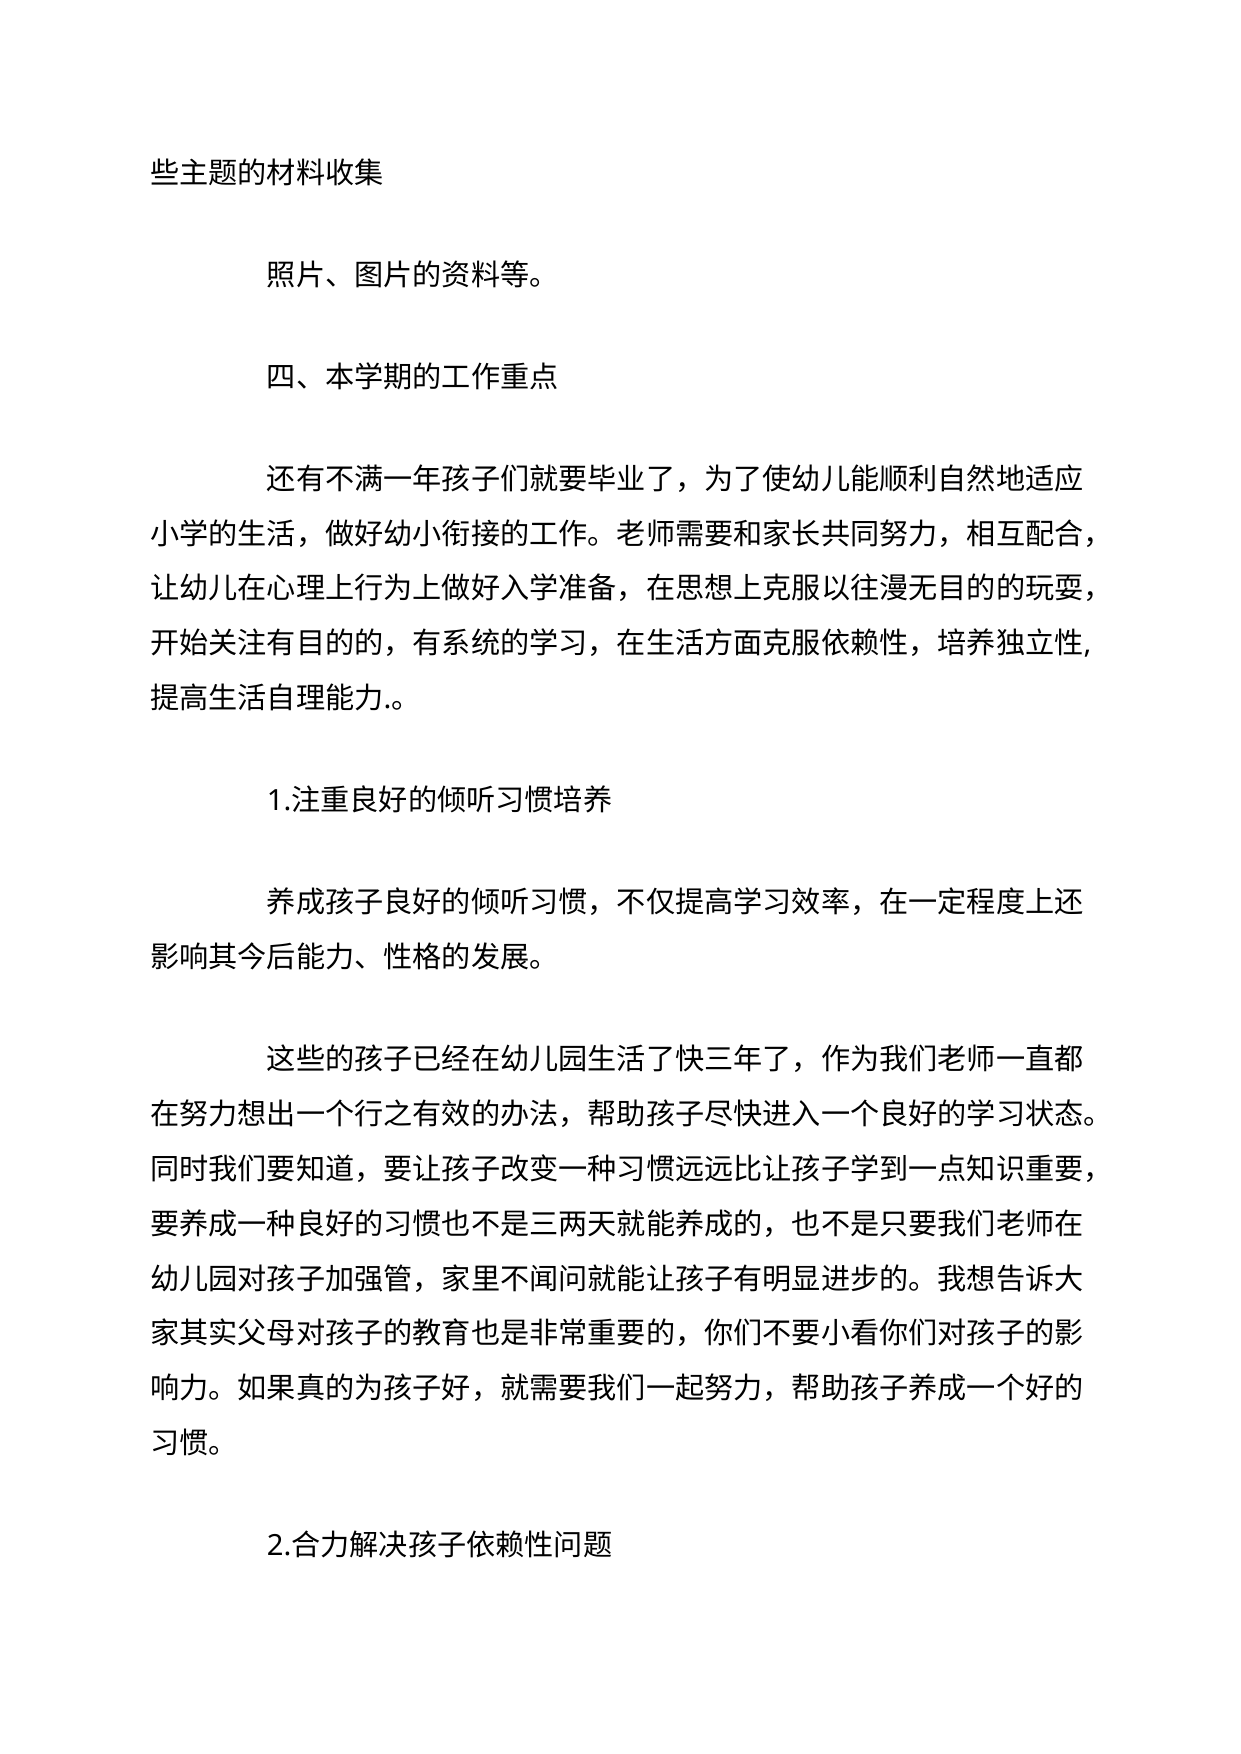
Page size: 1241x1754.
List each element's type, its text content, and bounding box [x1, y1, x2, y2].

text 养成孩子良好的倾听习惯，不仅提高学习效率，在一定程度上还影响其今后能力、性格的发展。 [150, 879, 1090, 976]
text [150, 150, 1090, 192]
text 1.注重良好的倾听习惯培养 [150, 777, 1090, 819]
text 2.合力解决孩子依赖性问题 [150, 1522, 1090, 1564]
text 四、本学期的工作重点 [150, 353, 1090, 396]
text 这些的孩子已经在幼儿园生活了快三年了，作为我们老师一直都在努力想出一个行之有效的办法，帮助孩子尽快进入一个良好的学习状态。同时我们要知道，要让孩子改变一种习惯远远比让孩子学到一点知识重要，要养成一种良好的习惯也不是三两天就能养成的，也不是只要我们老师在幼儿园对孩子加强管，家里不闻问就能让孩子有明显进步的。我想告诉大家其实父母对孩子的教育也是非常重要的，你们不要小看你们对孩子的影响力。如果真的为孩子好，就需要我们一起努力，帮助孩子养成一个好的习惯。 [150, 1036, 1090, 1462]
text 照片、图片的资料等。 [150, 252, 1090, 294]
text 还有不满一年孩子们就要毕业了，为了使幼儿能顺利自然地适应小学的生活，做好幼小衔接的工作。老师需要和家长共同努力，相互配合，让幼儿在心理上行为上做好入学准备，在思想上克服以往漫无目的的玩耍，开始关注有目的的，有系统的学习，在生活方面克服依赖性，培养独立性,提高生活自理能力.。 [150, 455, 1090, 717]
